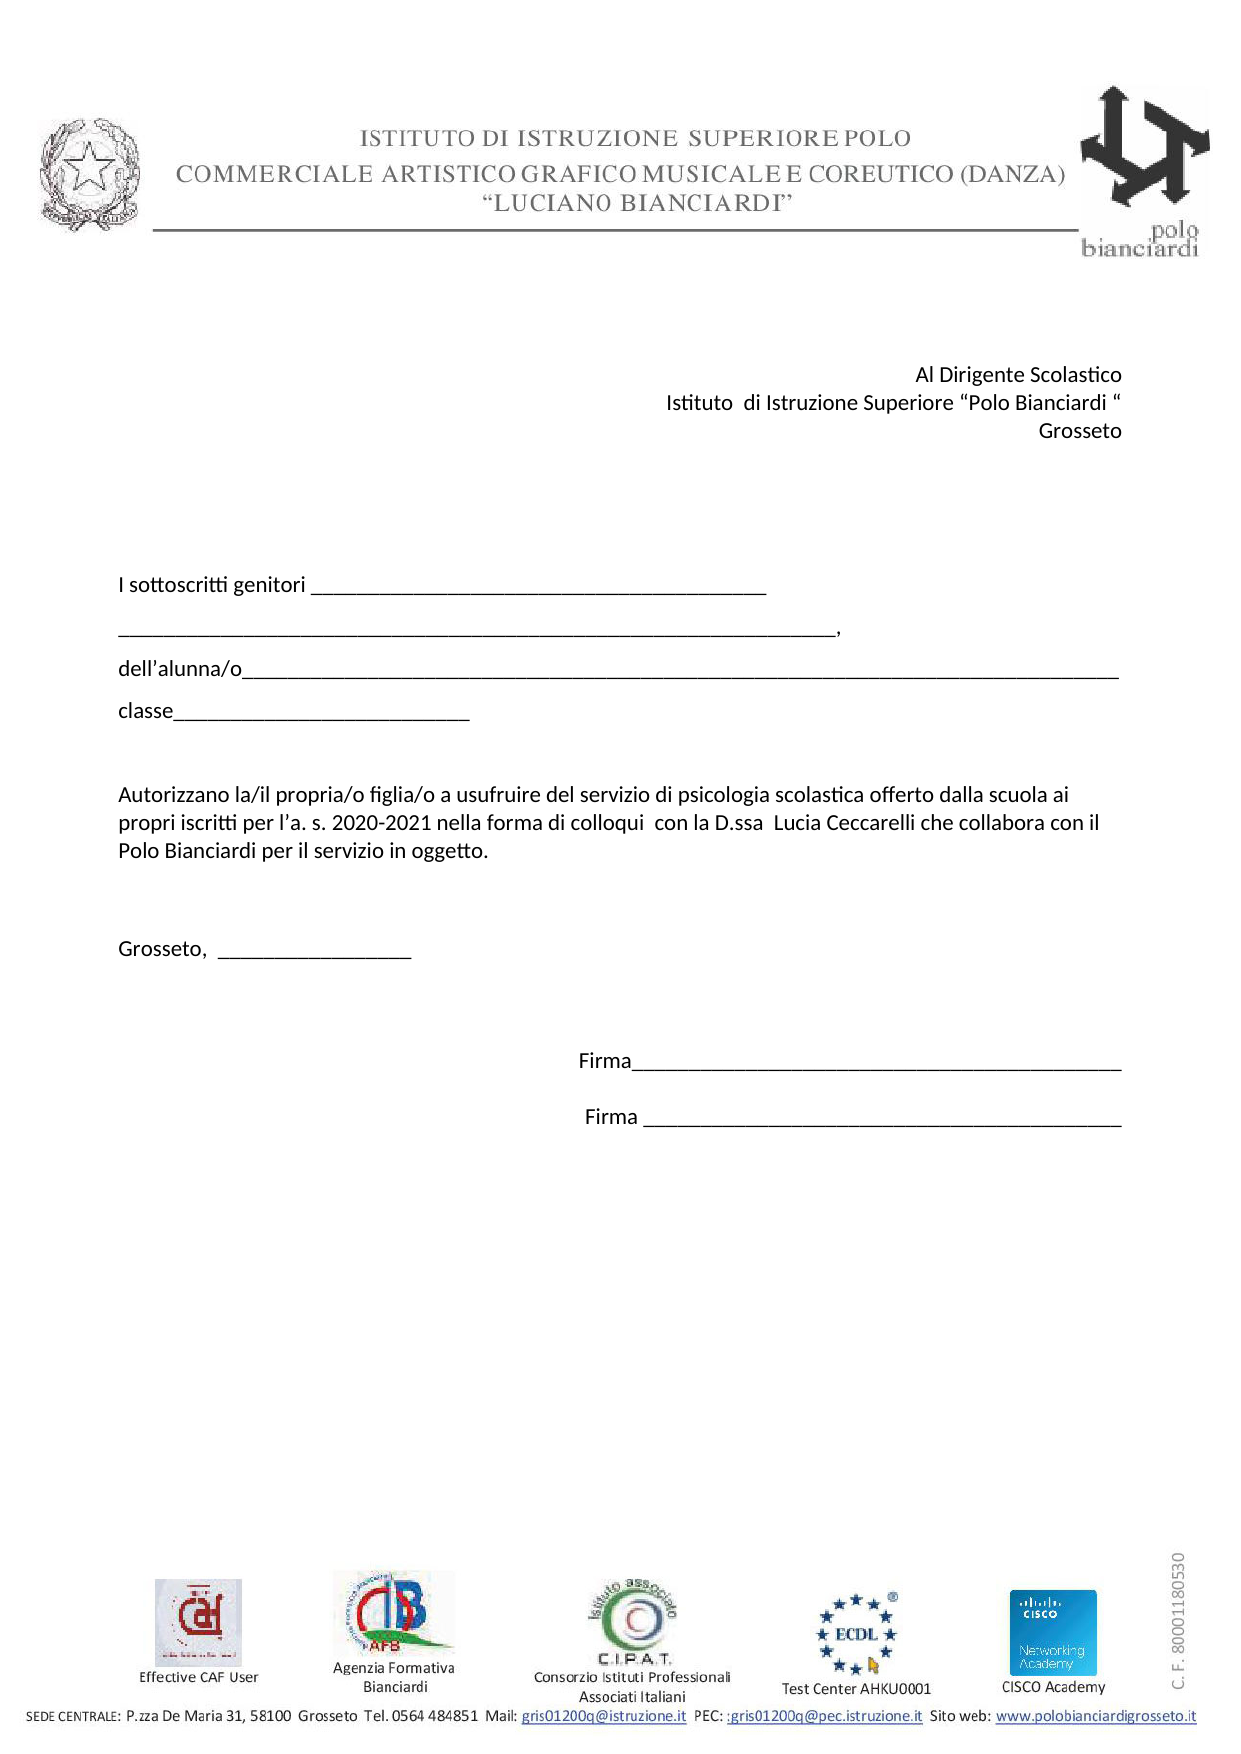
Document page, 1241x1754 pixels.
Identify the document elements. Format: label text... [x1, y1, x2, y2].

text Grosseto [118, 416, 1122, 444]
text Firma __________________________________________ [118, 1102, 1122, 1130]
text Firma___________________________________________ [118, 1046, 1122, 1074]
text Istituto di Istruzione Superiore “Polo Bianciardi “ [118, 388, 1122, 416]
text _______________________________________________________________, dell’alunna/o_____________________________________________________________________________ classe__________________________ [118, 612, 1122, 724]
text Al Dirigente Scolastico [118, 360, 1122, 388]
text Grosseto, _________________ [118, 934, 1122, 962]
text I sottoscritti genitori ________________________________________ [118, 570, 1122, 598]
picture [19, 1537, 1219, 1744]
text Autorizzano la/il propria/o figlia/o a usufruire del servizio di psicologia scolastica offerto dalla scuola ai propri iscritti per l’a. s. 2020-2021 nella forma di colloqui con la D.ssa Lucia Ceccarelli che collabora con il Polo Bianciardi per il servizio in oggetto. [118, 780, 1122, 864]
picture [22, 73, 1219, 279]
